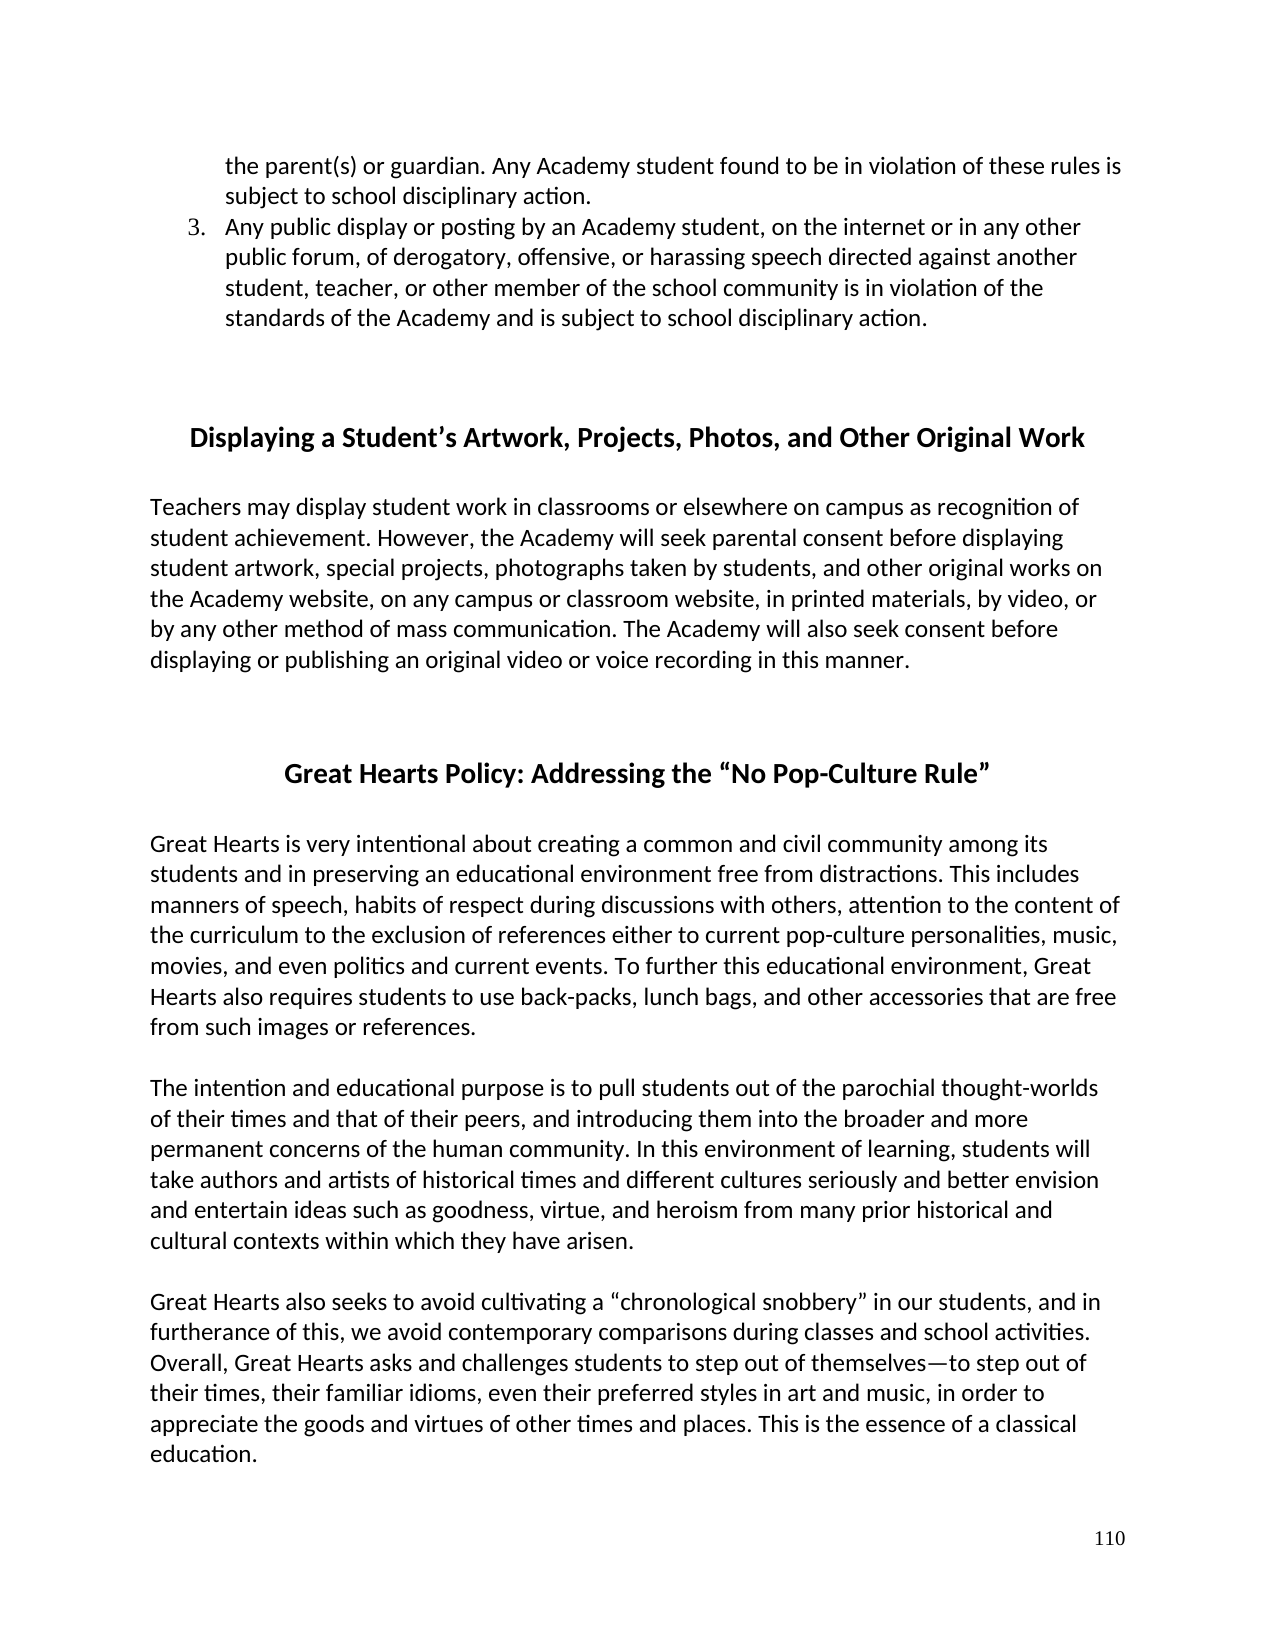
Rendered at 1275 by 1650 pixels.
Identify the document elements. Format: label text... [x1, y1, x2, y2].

text Great Hearts also seeks to avoid cultivating a “chronological snobbery” in our students, and in furtherance of this, we avoid contemporary comparisons during classes and school activities. Overall, Great Hearts asks and challenges students to step out of themselves—to step out of their times, their familiar idioms, even their preferred styles in art and music, in order to appreciate the goods and virtues of other times and places. This is the essence of a classical education. [150, 1286, 1125, 1469]
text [187, 150, 1125, 211]
subtitle Displaying a Student’s Artwork, Projects, Photos, and Other Original Work [150, 419, 1125, 455]
text The intention and educational purpose is to pull students out of the parochial thought-worlds of their times and that of their peers, and introducing them into the broader and more permanent concerns of the human community. In this environment of learning, students will take authors and artists of historical times and different cultures seriously and better envision and entertain ideas such as goodness, virtue, and heroism from many prior historical and cultural contexts within which they have arisen. [150, 1072, 1125, 1255]
text Teachers may display student work in classrooms or elsewhere on campus as recognition of student achievement. However, the Academy will seek parental consent before displaying student artwork, special projects, photographs taken by students, and other original works on the Academy website, on any campus or classroom website, in printed materials, by video, or by any other method of mass communication. The Academy will also seek consent before displaying or publishing an original video or voice recording in this manner. [150, 492, 1125, 675]
list Any public display or posting by an Academy student, on the internet or in any other public forum, of derogatory, offensive, or harassing speech directed against another student, teacher, or other member of the school community is in violation of the standards of the Academy and is subject to school disciplinary action. [187, 211, 1125, 333]
subtitle Great Hearts Policy: Addressing the “No Pop-Culture Rule” [150, 756, 1125, 791]
text Great Hearts is very intentional about creating a common and civil community among its students and in preserving an educational environment free from distractions. This includes manners of speech, habits of respect during discussions with others, attention to the content of the curriculum to the exclusion of references either to current pop-culture personalities, music, movies, and even politics and current events. To further this educational environment, Great Hearts also requires students to use back-packs, lunch bags, and other accessories that are free from such images or references. [150, 828, 1125, 1042]
